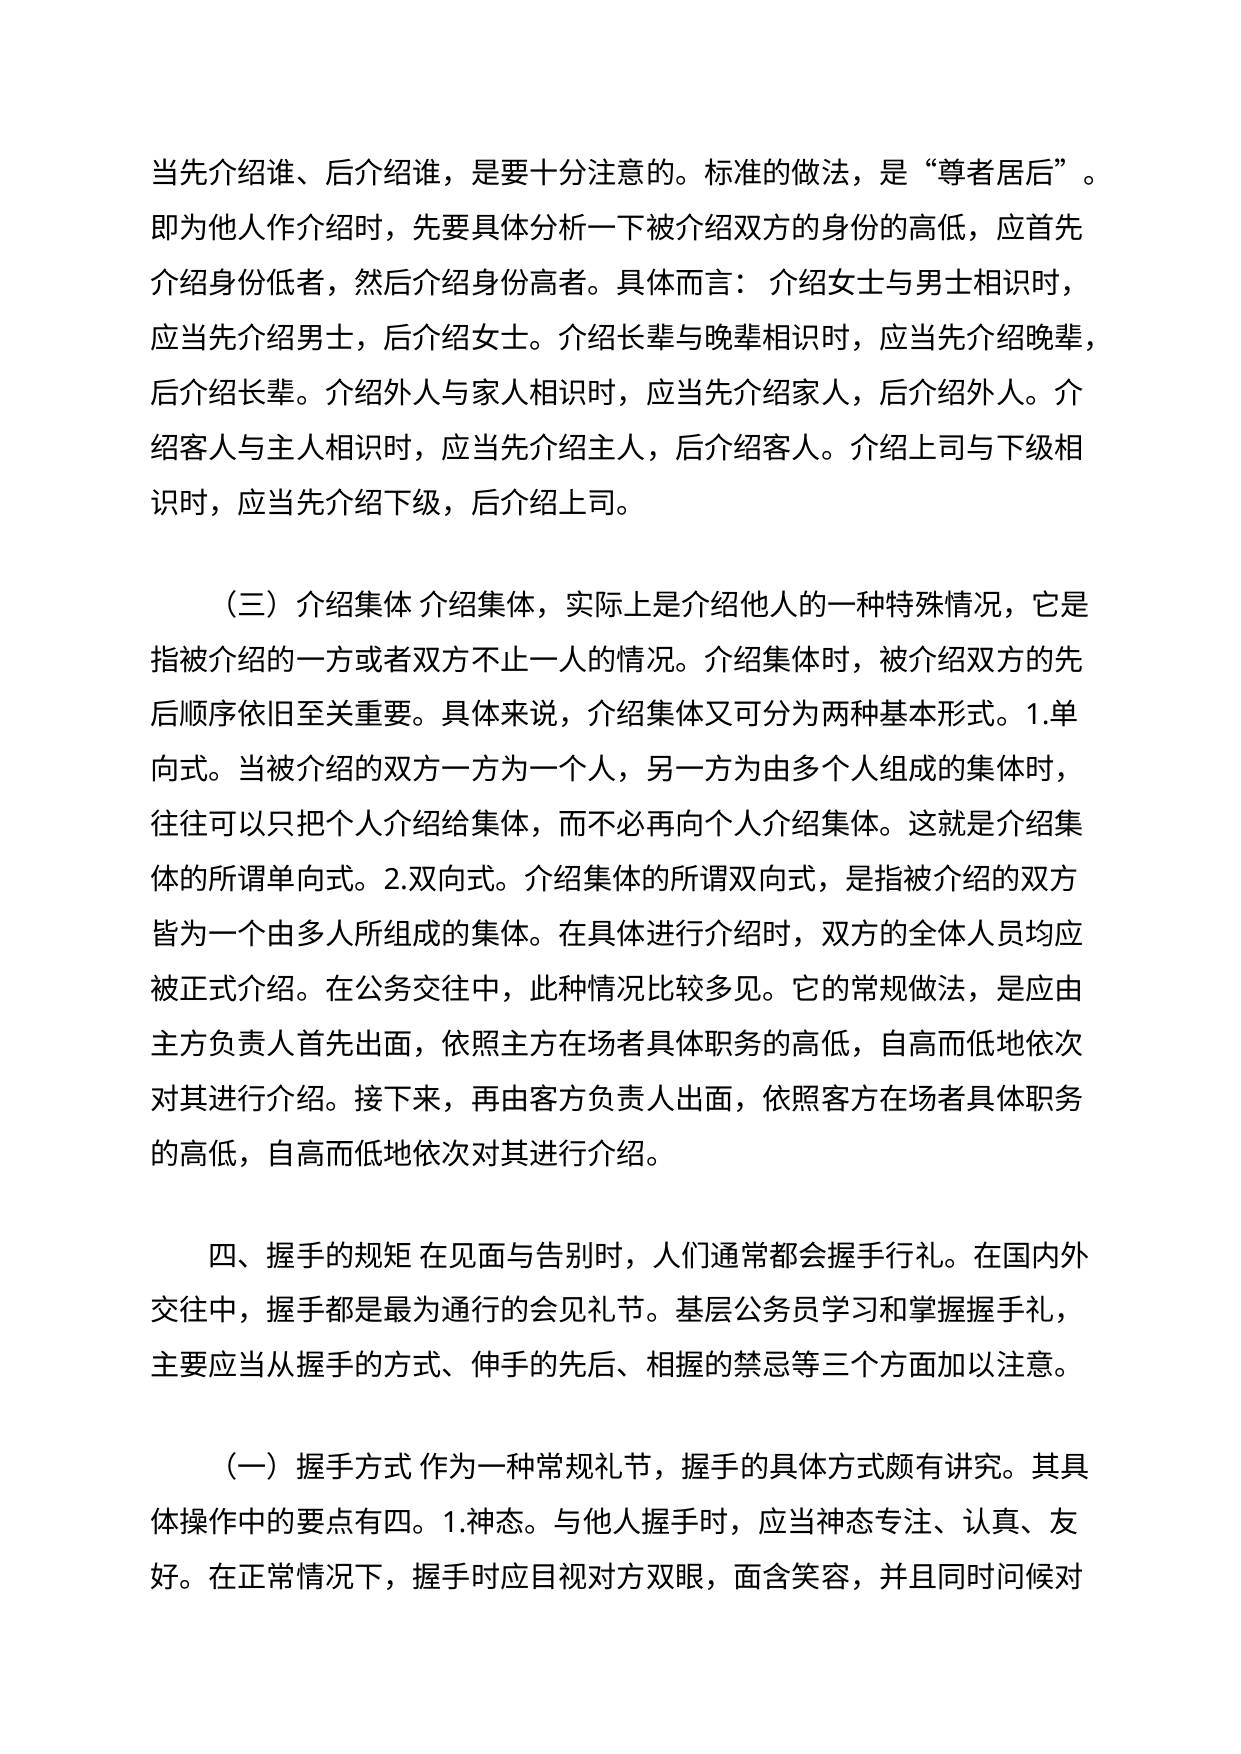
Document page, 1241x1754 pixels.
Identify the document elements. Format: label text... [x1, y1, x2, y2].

text 四、握手的规矩 在见面与告别时，人们通常都会握手行礼。在国内外交往中，握手都是最为通行的会见礼节。基层公务员学习和掌握握手礼，主要应当从握手的方式、伸手的先后、相握的禁忌等三个方面加以注意。 [150, 1232, 1090, 1384]
text （三）介绍集体 介绍集体，实际上是介绍他人的一种特殊情况，它是指被介绍的一方或者双方不止一人的情况。介绍集体时，被介绍双方的先后顺序依旧至关重要。具体来说，介绍集体又可分为两种基本形式。1.单向式。当被介绍的双方一方为一个人，另一方为由多个人组成的集体时，往往可以只把个人介绍给集体，而不必再向个人介绍集体。这就是介绍集体的所谓单向式。2.双向式。介绍集体的所谓双向式，是指被介绍的双方皆为一个由多人所组成的集体。在具体进行介绍时，双方的全体人员均应被正式介绍。在公务交往中，此种情况比较多见。它的常规做法，是应由主方负责人首先出面，依照主方在场者具体职务的高低，自高而低地依次对其进行介绍。接下来，再由客方负责人出面，依照客方在场者具体职务的高低，自高而低地依次对其进行介绍。 [150, 581, 1090, 1173]
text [150, 150, 1090, 522]
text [150, 1444, 1090, 1596]
